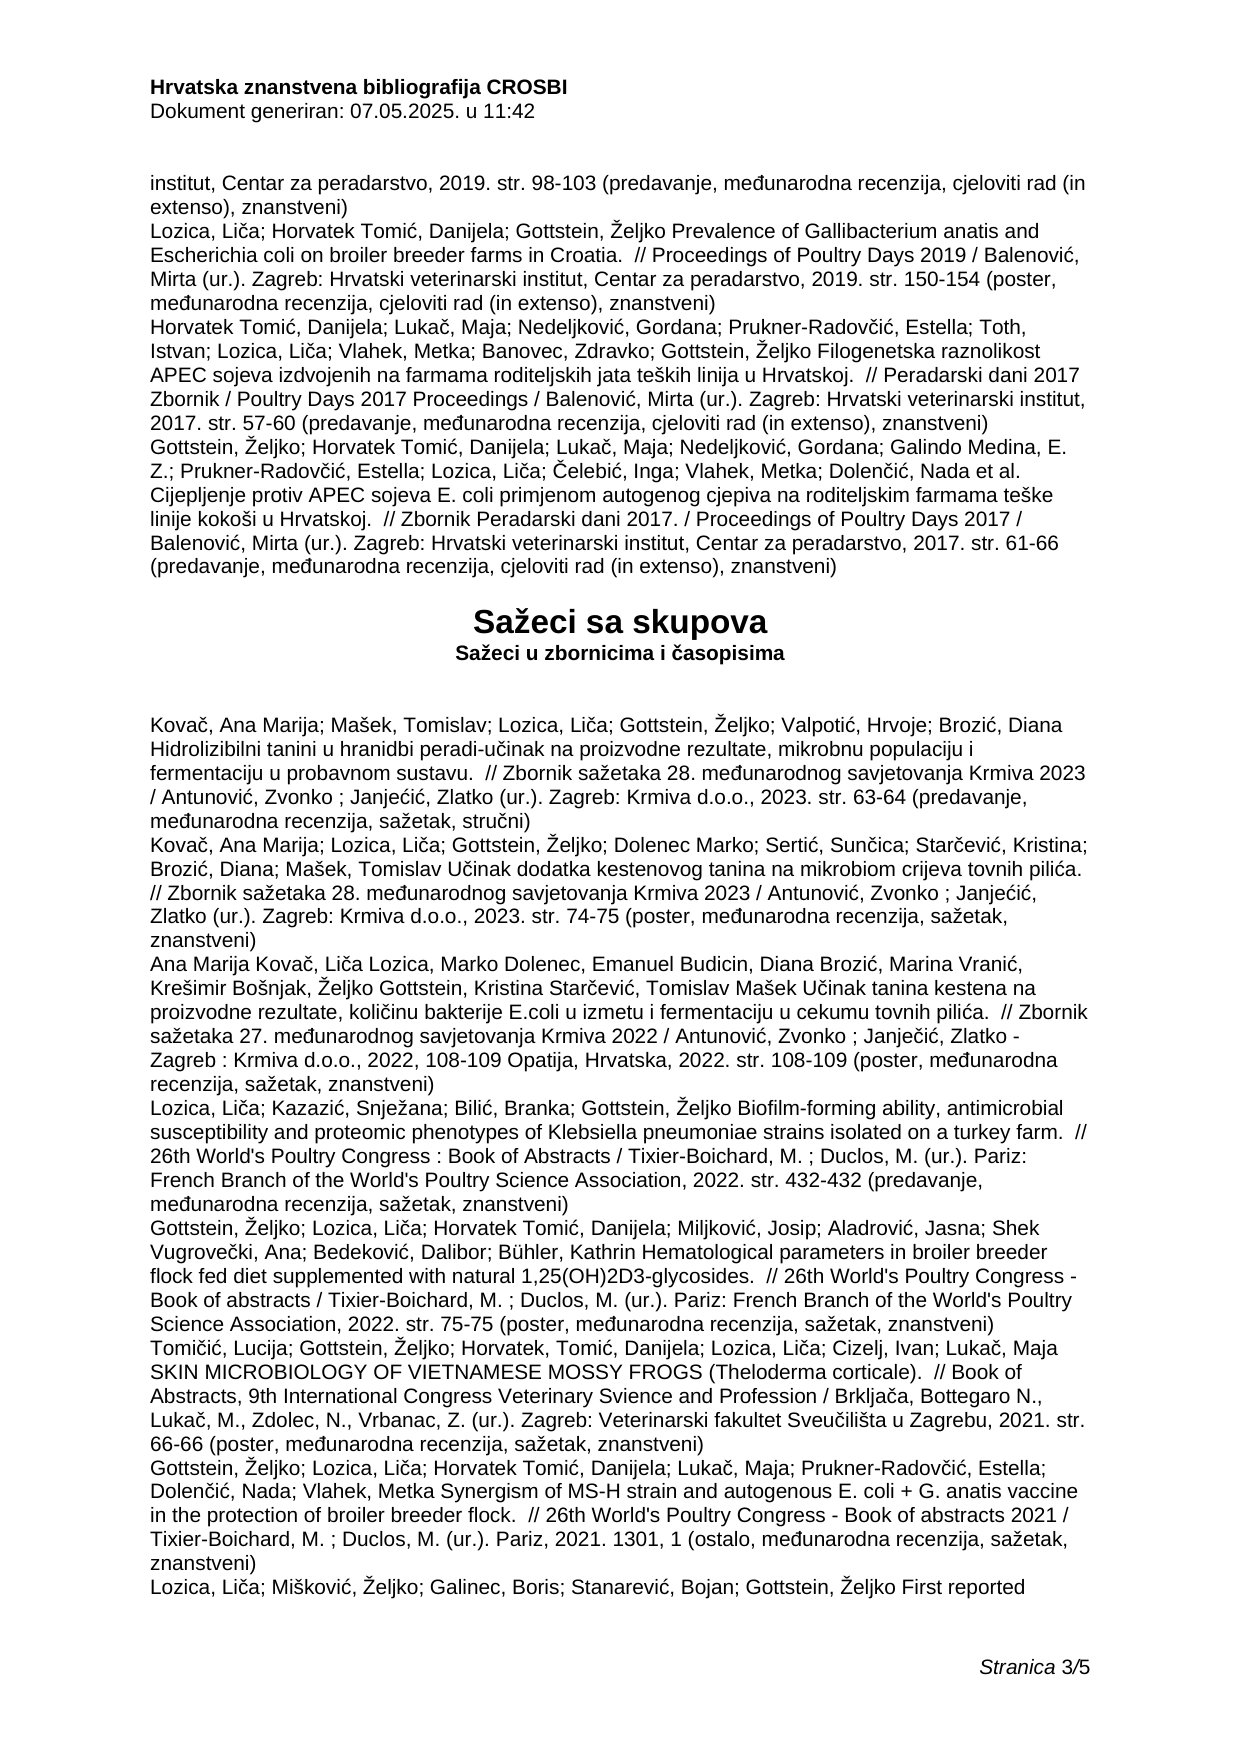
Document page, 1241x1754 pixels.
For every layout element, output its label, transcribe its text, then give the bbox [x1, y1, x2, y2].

text Horvatek Tomić, Danijela; Lukač, Maja; Nedeljković, Gordana; Prukner-Radovčić, Estella; Toth, Istvan; Lozica, Liča; Vlahek, Metka; Banovec, Zdravko; Gottstein, Željko [150, 315, 1090, 434]
text Kovač, Ana Marija; Mašek, Tomislav; Lozica, Liča; Gottstein, Željko; Valpotić, Hrvoje; Brozić, Diana [150, 713, 1090, 832]
subtitle Sažeci u zbornicima i časopisima [150, 641, 1090, 665]
text Gottstein, Željko; Horvatek Tomić, Danijela; Lukač, Maja; Nedeljković, Gordana; Galindo Medina, E. Z.; Prukner-Radovčić, Estella; Lozica, Liča; Čelebić, Inga; Vlahek, Metka; Dolenčić, Nada et al. [150, 434, 1090, 578]
text Lozica, Liča; Horvatek Tomić, Danijela; Gottstein, Željko [150, 219, 1090, 315]
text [150, 1575, 1090, 1599]
text Ana Marija Kovač, Liča Lozica, Marko Dolenec, Emanuel Budicin, Diana Brozić, Marina Vranić, Krešimir Bošnjak, Željko Gottstein, Kristina Starčević, Tomislav Mašek [150, 952, 1090, 1096]
text Gottstein, Željko; Lozica, Liča; Horvatek Tomić, Danijela; Miljković, Josip; Aladrović, Jasna; Shek Vugrovečki, Ana; Bedeković, Dalibor; Bühler, Kathrin [150, 1216, 1090, 1336]
text Kovač, Ana Marija; Lozica, Liča; Gottstein, Željko; Dolenec Marko; Sertić, Sunčica; Starčević, Kristina; Brozić, Diana; Mašek, Tomislav [150, 832, 1090, 952]
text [150, 171, 1090, 219]
text Gottstein, Željko; Lozica, Liča; Horvatek Tomić, Danijela; Lukač, Maja; Prukner-Radovčić, Estella; Dolenčić, Nada; Vlahek, Metka [150, 1455, 1090, 1575]
text Tomičić, Lucija; Gottstein, Željko; Horvatek, Tomić, Danijela; Lozica, Liča; Cizelj, Ivan; Lukač, Maja [150, 1336, 1090, 1455]
text Lozica, Liča; Kazazić, Snježana; Bilić, Branka; Gottstein, Željko [150, 1096, 1090, 1216]
subtitle Sažeci sa skupova [150, 602, 1090, 641]
